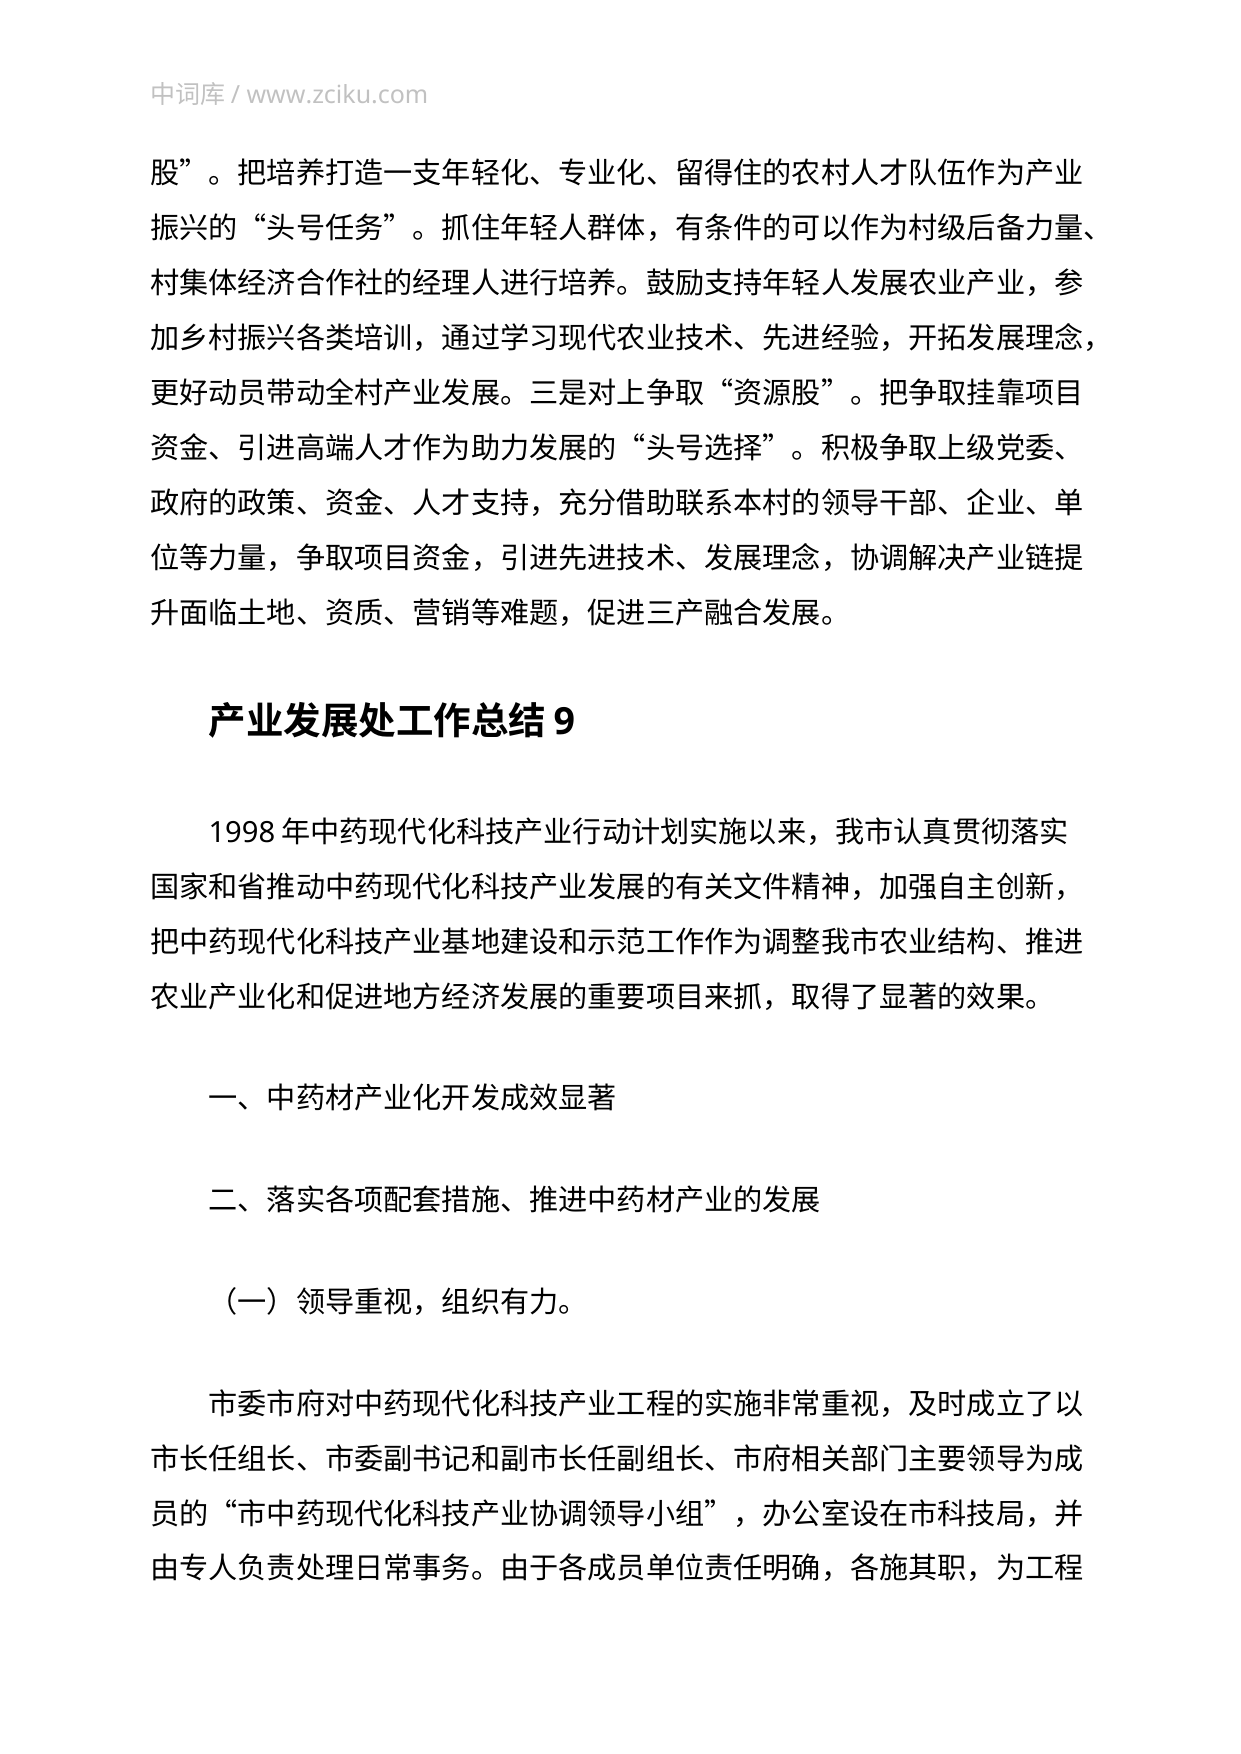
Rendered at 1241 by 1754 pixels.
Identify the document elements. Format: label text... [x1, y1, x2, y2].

text 一、中药材产业化开发成效显著 [150, 1075, 1090, 1117]
text 产业发展处工作总结9 [150, 691, 1090, 745]
text （一）领导重视，组织有力。 [150, 1279, 1090, 1321]
text 1998年中药现代化科技产业行动计划实施以来，我市认真贯彻落实国家和省推动中药现代化科技产业发展的有关文件精神，加强自主创新，把中药现代化科技产业基地建设和示范工作作为调整我市农业结构、推进农业产业化和促进地方经济发展的重要项目来抓，取得了显著的效果。 [150, 808, 1090, 1016]
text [150, 1380, 1090, 1587]
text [150, 150, 1090, 631]
text 二、落实各项配套措施、推进中药材产业的发展 [150, 1177, 1090, 1219]
